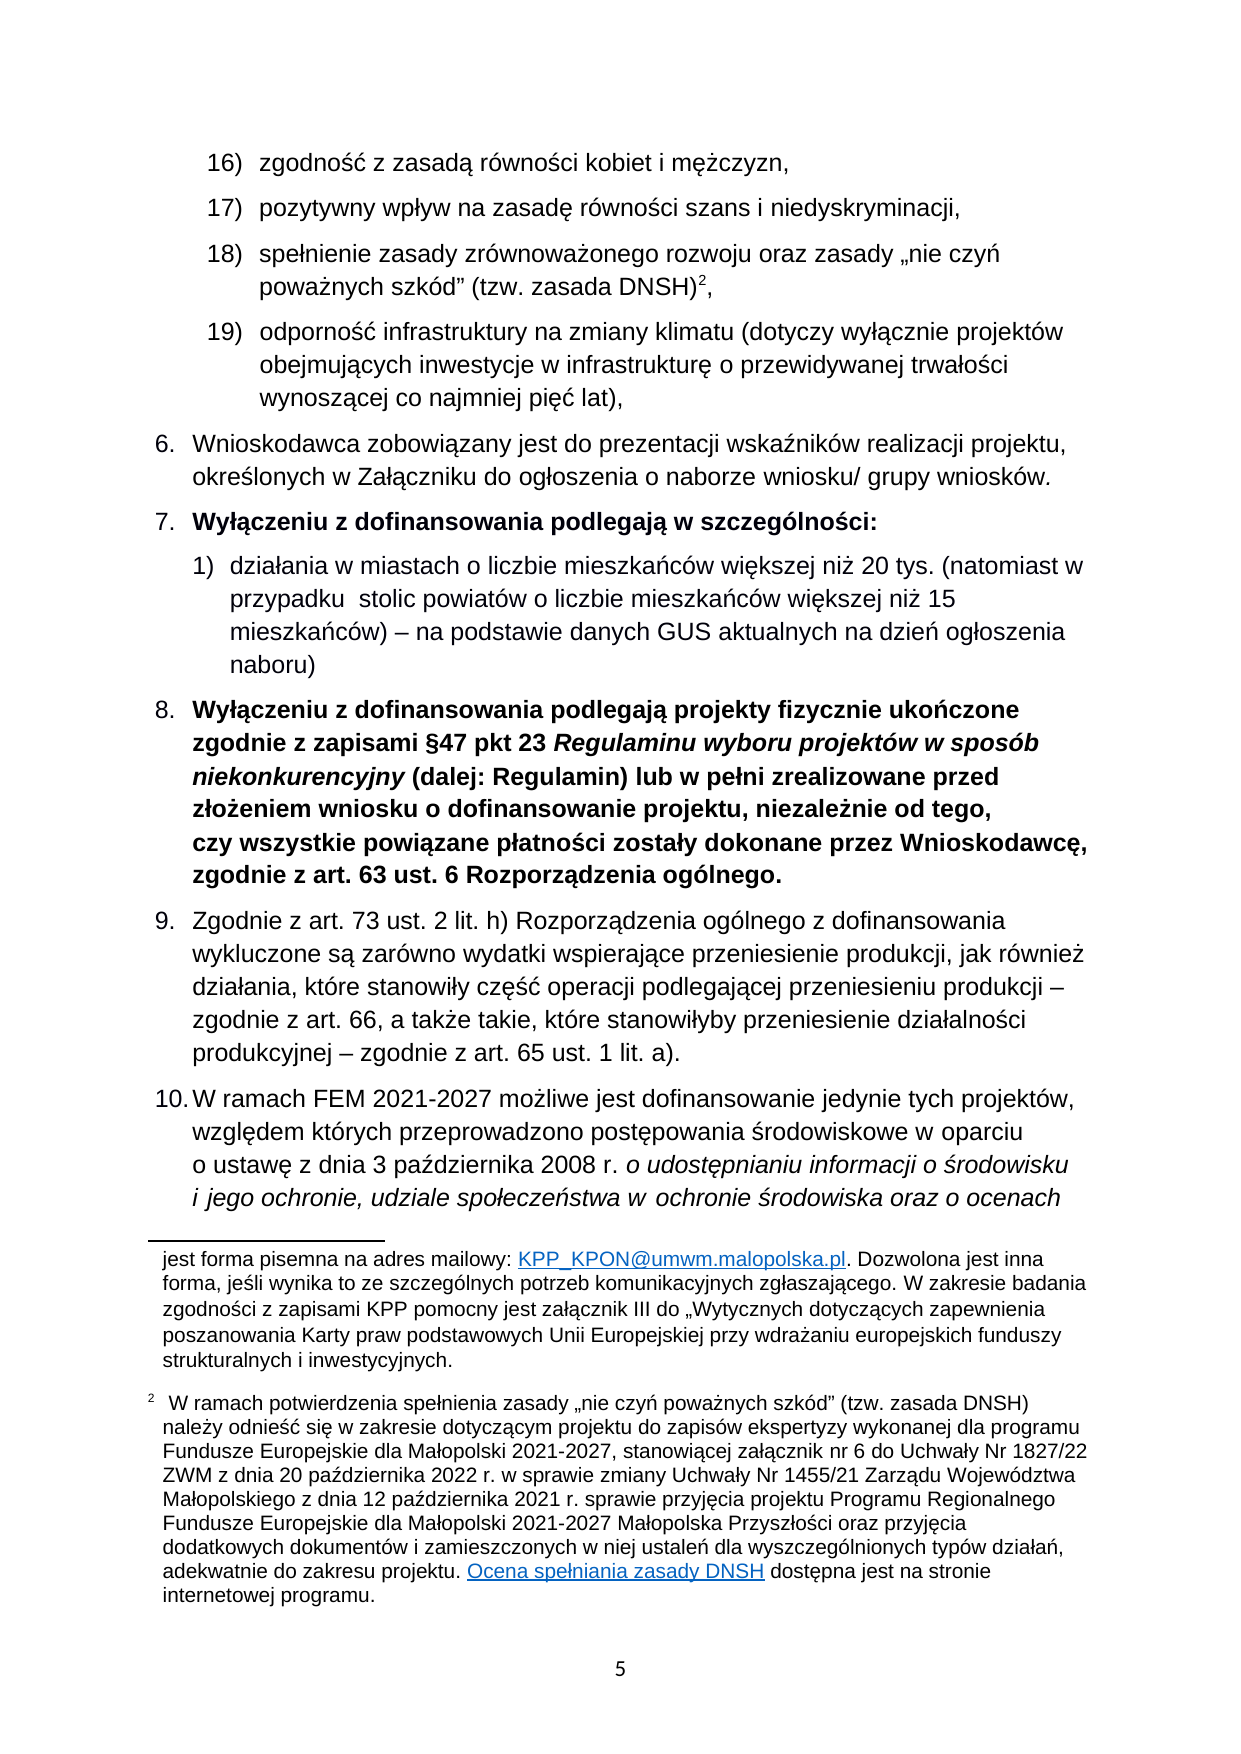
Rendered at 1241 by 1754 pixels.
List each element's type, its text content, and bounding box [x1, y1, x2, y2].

list W ramach FEM 2021-2027 możliwe jest dofinansowanie jedynie tych projektów, względem których przeprowadzono postępowania środowiskowe w oparciu o ustawę z dnia 3 października 2008 r. o udostępnianiu informacji o środowisku i jego ochronie, udziale społeczeństwa w ochronie środowiska oraz o ocenach oddziaływania na środowisko (w przypadku przedsięwzięć wymienionych w rozporządzeniu OOŚ), z zastrzeżeniem zapisów §25 Regulaminu oraz projektów, które są zgodne z postanowieniami dyrektywy Parlamentu Europejskiego i Rady 2011/92/UE, dyrektywy Rady 92/43/EWG, a także Wytycznymi w sprawie działań naprawczych w odniesieniu do projektów współfinansowanych w okresie programowania 2014 – 2020 oraz ubiegających się o współfinansowanie w okresie 2021 – 2027 z Funduszy UE, dotkniętych naruszeniem 2016/2046 w zakresie specustaw, dla których prowadzone jest postępowanie w sprawie oceny oddziaływania na środowisko (dokument Ares(2021)1432319 z 23.02.2021 r.). [154, 1084, 1093, 1211]
list Wnioskodawca zobowiązany jest do prezentacji wskaźników realizacji projektu, określonych w Załączniku do ogłoszenia o naborze wniosku/ grupy wniosków. [154, 429, 1093, 491]
list Zgodnie z art. 73 ust. 2 lit. h) Rozporządzenia ogólnego z dofinansowania wykluczone są zarówno wydatki wspierające przeniesienie produkcji, jak również działania, które stanowiły część operacji podlegającej przeniesieniu produkcji – zgodnie z art. 66, a także takie, które stanowiłyby przeniesienie działalności produkcyjnej – zgodnie z art. 65 ust. 1 lit. a). [154, 906, 1093, 1067]
list Wyłączeniu z dofinansowania podlegają w szczególności: [154, 507, 1093, 536]
list zgodność z zasadą równości kobiet i mężczyzn, [207, 148, 1093, 176]
list Wyłączeniu z dofinansowania podlegają projekty fizycznie ukończone zgodnie z zapisami §47 pkt 23 Regulaminu wyboru projektów w sposób niekonkurencyjny (dalej: Regulamin) lub w pełni zrealizowane przed złożeniem wniosku o dofinansowanie projektu, niezależnie od tego, czy wszystkie powiązane płatności zostały dokonane przez Wnioskodawcę, zgodnie z art. 63 ust. 6 Rozporządzenia ogólnego. [154, 695, 1093, 889]
list odporność infrastruktury na zmiany klimatu (dotyczy wyłącznie projektów obejmujących inwestycje w infrastrukturę o przewidywanej trwałości wynoszącej co najmniej pięć lat), [207, 317, 1093, 412]
list działania w miastach o liczbie mieszkańców większej niż 20 tys. (natomiast w przypadku stolic powiatów o liczbie mieszkańców większej niż 15 mieszkańców) – na podstawie danych GUS aktualnych na dzień ogłoszenia naboru) [192, 551, 1093, 679]
list spełnienie zasady zrównoważonego rozwoju oraz zasady „nie czyń poważnych szkód” (tzw. zasada DNSH), [207, 239, 1093, 300]
list pozytywny wpływ na zasadę równości szans i niedyskryminacji, [207, 193, 1093, 222]
